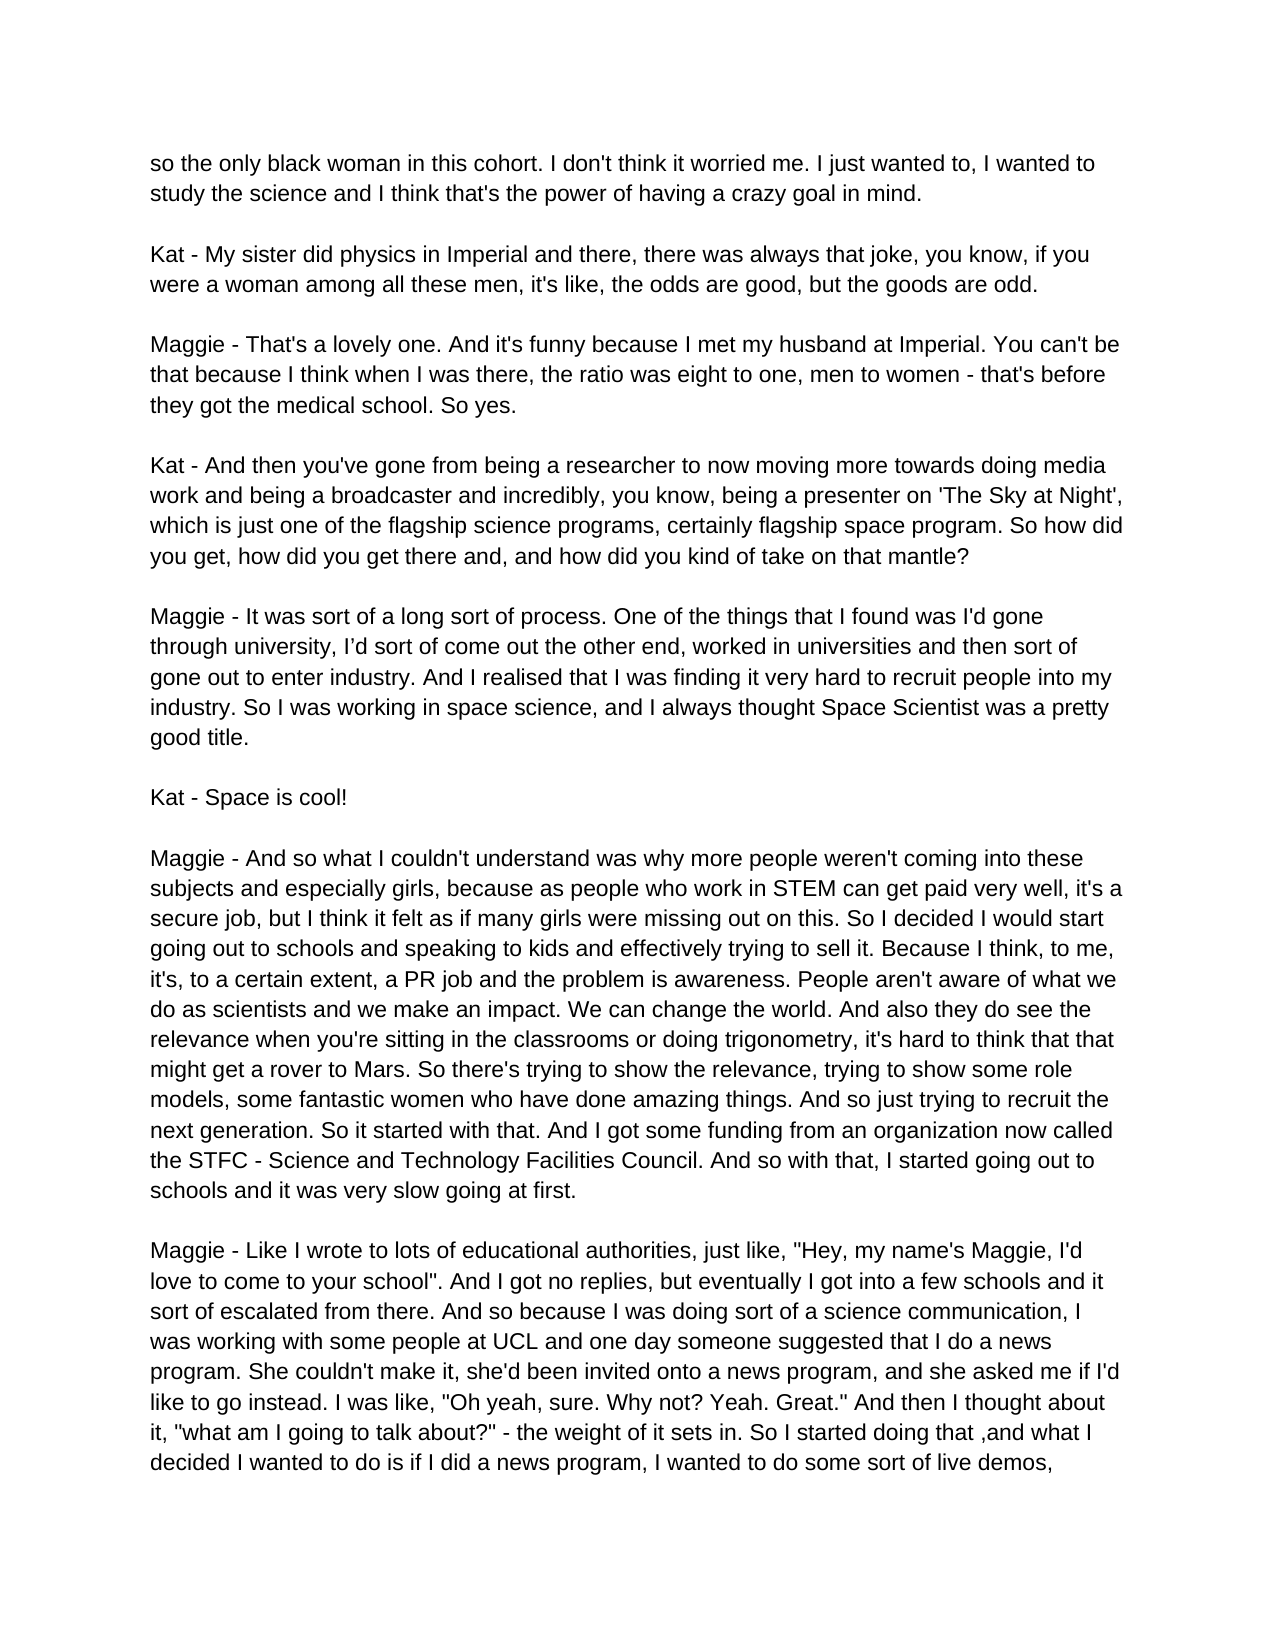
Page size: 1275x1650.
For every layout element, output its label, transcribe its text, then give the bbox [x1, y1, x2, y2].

text Kat - My sister did physics in Imperial and there, there was always that joke, you know, if you were a woman among all these men, it's like, the odds are good, but the goods are odd. [150, 241, 1125, 297]
text Maggie - It was sort of a long sort of process. One of the things that I found was I'd gone through university, I’d sort of come out the other end, worked in universities and then sort of gone out to enter industry. And I realised that I was finding it very hard to recruit people into my industry. So I was working in space science, and I always thought Space Scientist was a pretty good title. [150, 603, 1125, 750]
text Kat - Space is cool! [150, 784, 1125, 811]
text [150, 150, 1125, 207]
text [150, 1237, 1125, 1475]
text Maggie - That's a lovely one. And it's funny because I met my husband at Imperial. You can't be that because I think when I was there, the ratio was eight to one, men to women - that's before they got the medical school. So yes. [150, 331, 1125, 418]
text Maggie - And so what I couldn't understand was why more people weren't coming into these subjects and especially girls, because as people who work in STEM can get paid very well, it's a secure job, but I think it felt as if many girls were missing out on this. So I decided I would start going out to schools and speaking to kids and effectively trying to sell it. Because I think, to me, it's, to a certain extent, a PR job and the problem is awareness. People aren't aware of what we do as scientists and we make an impact. We can change the world. And also they do see the relevance when you're sitting in the classrooms or doing trigonometry, it's hard to think that that might get a rover to Mars. So there's trying to show the relevance, trying to show some role models, some fantastic women who have done amazing things. And so just trying to recruit the next generation. So it started with that. And I got some funding from an organization now called the STFC - Science and Technology Facilities Council. And so with that, I started going out to schools and it was very slow going at first. [150, 845, 1125, 1203]
text Kat - And then you've gone from being a researcher to now moving more towards doing media work and being a broadcaster and incredibly, you know, being a presenter on 'The Sky at Night', which is just one of the flagship science programs, certainly flagship space program. So how did you get, how did you get there and, and how did you kind of take on that mantle? [150, 452, 1125, 569]
